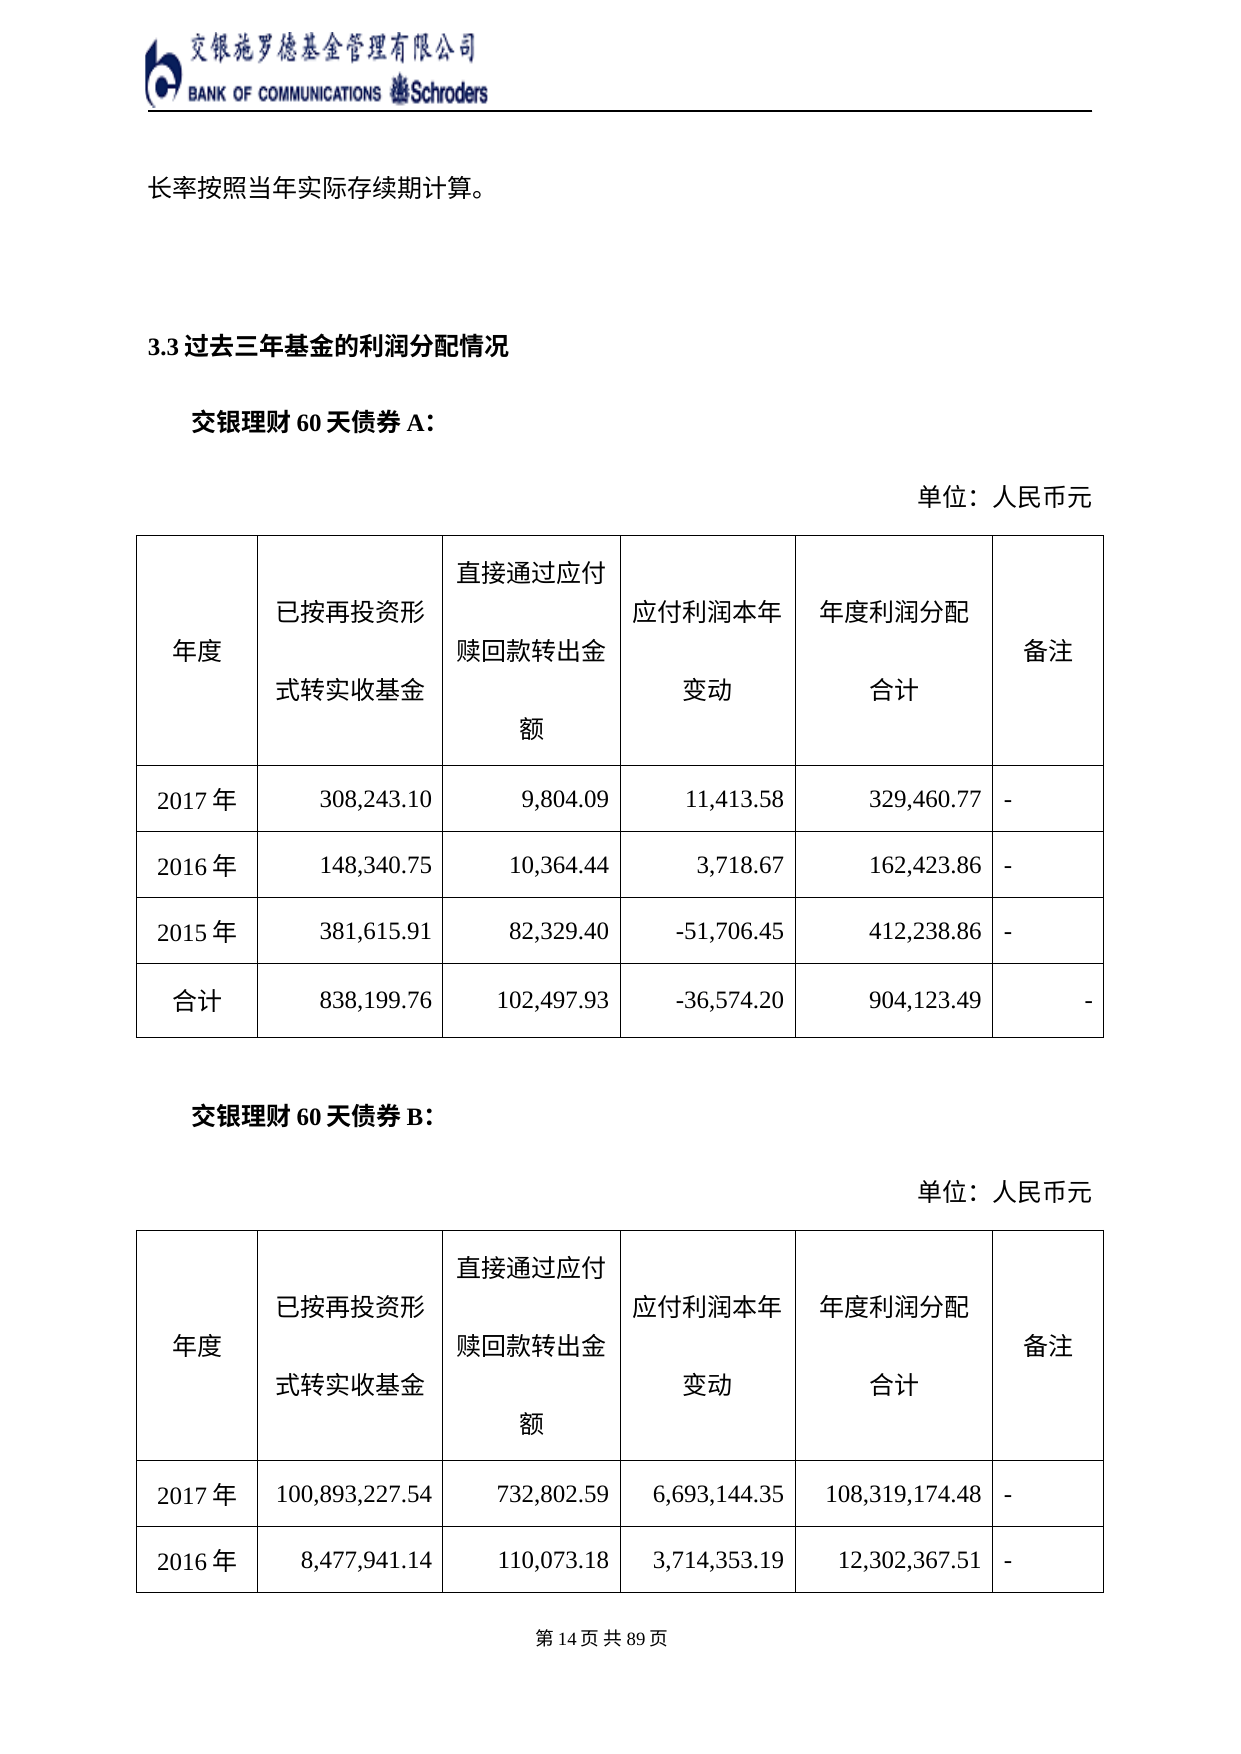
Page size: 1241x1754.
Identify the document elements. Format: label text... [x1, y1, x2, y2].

table_cell 8,477,941.14 [258, 1527, 442, 1592]
table_cell 838,199.76 [258, 964, 442, 1037]
table_cell 329,460.77 [796, 766, 992, 831]
table_cell 102,497.93 [443, 964, 620, 1037]
table_header 直接通过应付赎回款转出金额 [443, 536, 620, 765]
table_cell 2017年 [137, 1461, 257, 1526]
table_cell 9,804.09 [443, 766, 620, 831]
table_cell 904,123.49 [796, 964, 992, 1037]
table_cell 2016年 [137, 1527, 257, 1592]
table_cell - [993, 1527, 1103, 1592]
table_cell 6,693,144.35 [621, 1461, 795, 1526]
table_cell 3,714,353.19 [621, 1527, 795, 1592]
table_cell 110,073.18 [443, 1527, 620, 1592]
table_header 备注 [993, 1231, 1103, 1460]
table_header 年度利润分配合计 [796, 536, 992, 765]
table_cell 108,319,174.48 [796, 1461, 992, 1526]
table_cell - [993, 766, 1103, 831]
table_header 年度利润分配合计 [796, 1231, 992, 1460]
table_cell 2016年 [137, 832, 257, 897]
table_cell 732,802.59 [443, 1461, 620, 1526]
text 交银理财60天债券A： [148, 388, 1092, 453]
table_cell 合计 [137, 964, 257, 1037]
table_cell 3,718.67 [621, 832, 795, 897]
table_cell 162,423.86 [796, 832, 992, 897]
table_header 年度 [137, 1231, 257, 1460]
table_cell 82,329.40 [443, 898, 620, 963]
table_header 备注 [993, 536, 1103, 765]
table_cell 2017年 [137, 766, 257, 831]
table_header 已按再投资形式转实收基金 [258, 1231, 442, 1460]
text 单位：人民币元 [149, 463, 1092, 528]
table_cell - [993, 964, 1103, 1037]
table_cell - [993, 898, 1103, 963]
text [148, 154, 1092, 219]
table_cell - [993, 1461, 1103, 1526]
table_header 年度 [137, 536, 257, 765]
table_cell - [993, 832, 1103, 897]
table_cell 412,238.86 [796, 898, 992, 963]
table_header 应付利润本年变动 [621, 536, 795, 765]
table_cell 381,615.91 [258, 898, 442, 963]
table_header 应付利润本年变动 [621, 1231, 795, 1460]
table_cell 11,413.58 [621, 766, 795, 831]
table_cell -36,574.20 [621, 964, 795, 1037]
table_cell 308,243.10 [258, 766, 442, 831]
table_cell 12,302,367.51 [796, 1527, 992, 1592]
table_cell 100,893,227.54 [258, 1461, 442, 1526]
table_cell 2015年 [137, 898, 257, 963]
text 单位：人民币元 [149, 1158, 1092, 1223]
text 交银理财60天债券B： [148, 1082, 1092, 1147]
table_header 已按再投资形式转实收基金 [258, 536, 442, 765]
table_header 直接通过应付赎回款转出金额 [443, 1231, 620, 1460]
picture [145, 32, 488, 108]
table_cell 148,340.75 [258, 832, 442, 897]
subtitle 3.3过去三年基金的利润分配情况 [148, 312, 1092, 377]
table_cell -51,706.45 [621, 898, 795, 963]
table_cell 10,364.44 [443, 832, 620, 897]
